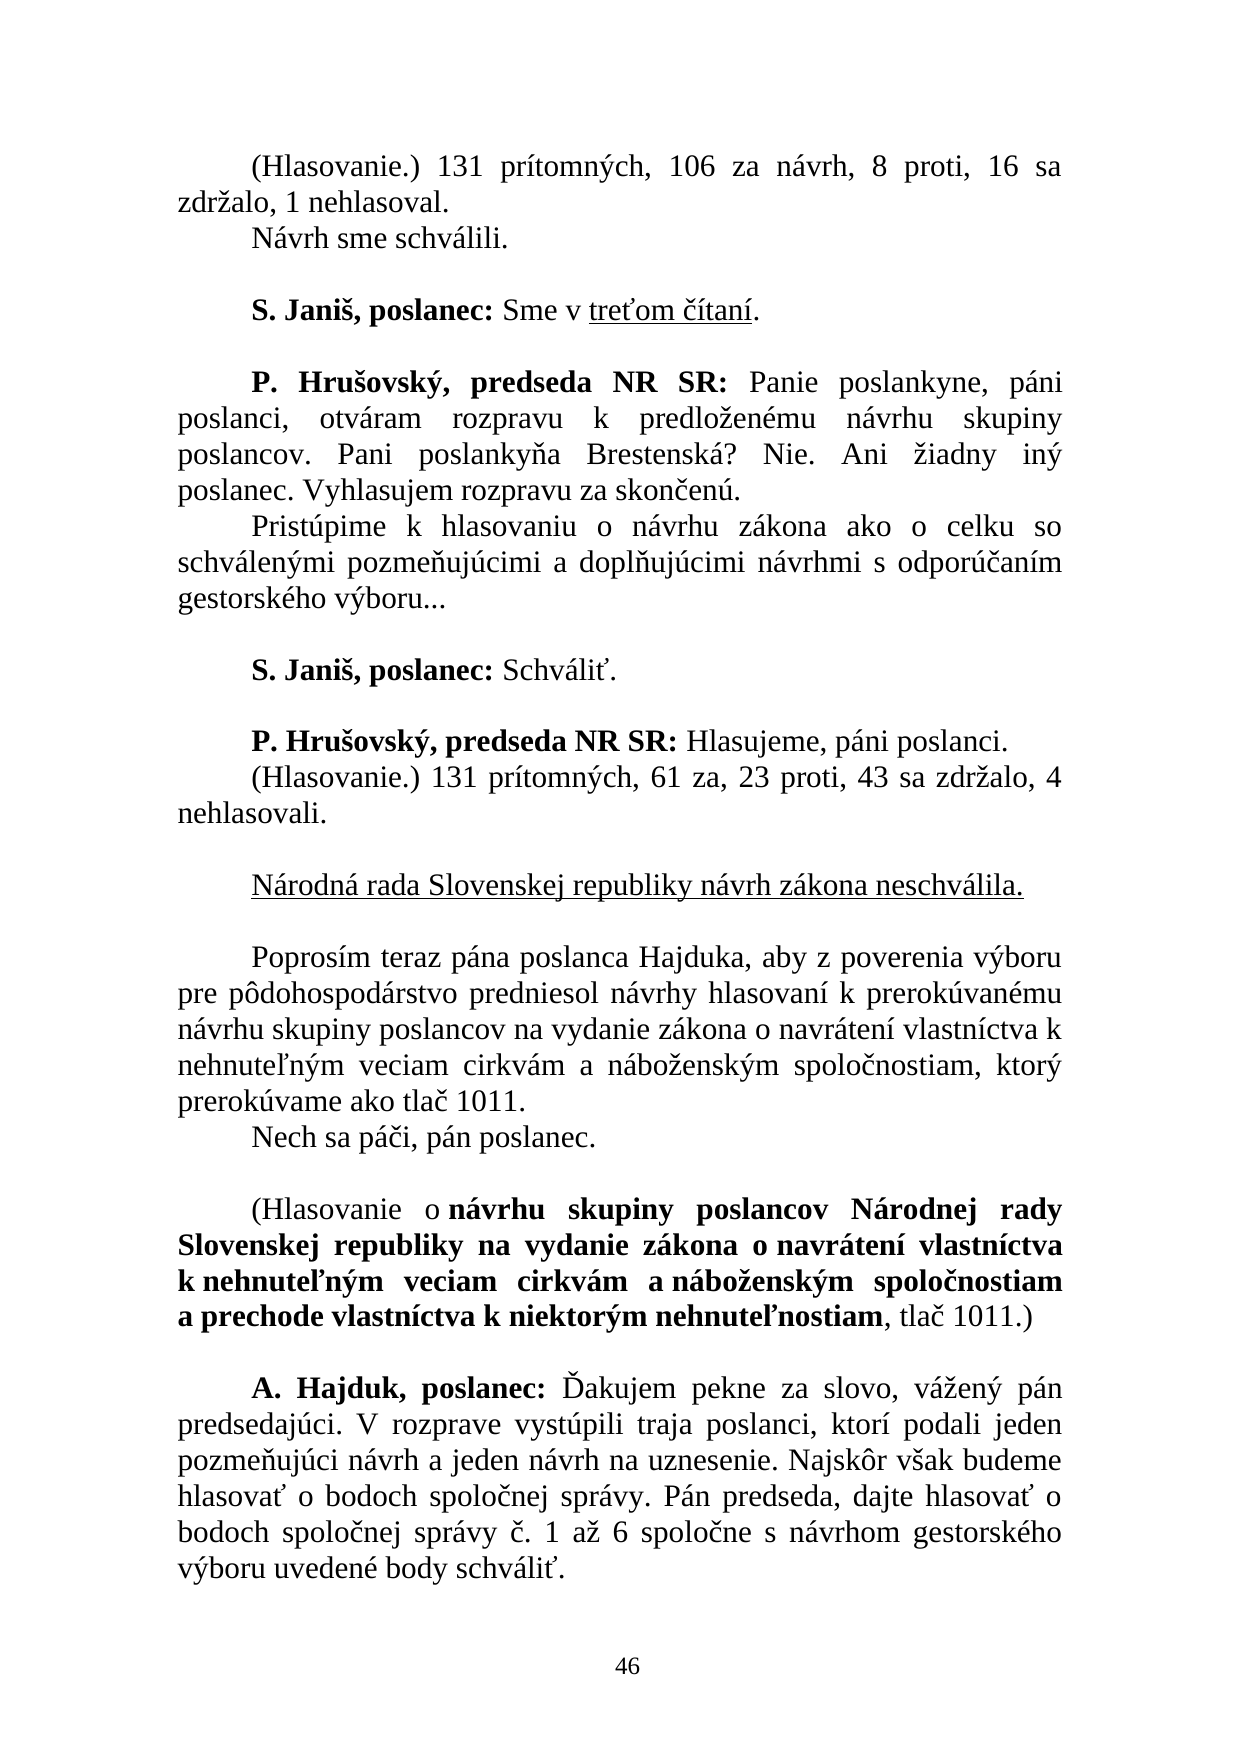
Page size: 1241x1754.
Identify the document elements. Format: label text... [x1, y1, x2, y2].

text Pristúpime k hlasovaniu o návrhu zákona ako o celku so schválenými pozmeňujúcimi a doplňujúcimi návrhmi s odporúčaním gestorského výboru... [177, 507, 1063, 615]
text A. Hajduk, poslanec: Ďakujem pekne za slovo, vážený pán predsedajúci. V rozprave vystúpili traja poslanci, ktorí podali jeden pozmeňujúci návrh a jeden návrh na uznesenie. Najskôr však budeme hlasovať o bodoch spoločnej správy. Pán predseda, dajte hlasovať o bodoch spoločnej správy č. 1 až 6 spoločne s návrhom gestorského výboru uvedené body schváliť. [177, 1369, 1063, 1585]
text Národná rada Slovenskej republiky návrh zákona neschválila. [177, 866, 1063, 902]
text P. Hrušovský, predseda NR SR: Hlasujeme, páni poslanci. [177, 723, 1063, 759]
text (Hlasovanie o návrhu skupiny poslancov Národnej rady Slovenskej republiky na vydanie zákona o navrátení vlastníctva k nehnuteľným veciam cirkvám a náboženským spoločnostiam a prechode vlastníctva k niektorým nehnuteľnostiam, tlač 1011.) [177, 1190, 1063, 1334]
text (Hlasovanie.) 131 prítomných, 61 za, 23 proti, 43 sa zdržalo, 4 nehlasovali. [177, 759, 1063, 831]
text Návrh sme schválili. [177, 219, 1063, 256]
text P. Hrušovský, predseda NR SR: Panie poslankyne, páni poslanci, otváram rozpravu k predloženému návrhu skupiny poslancov. Pani poslankyňa Brestenská? Nie. Ani žiadny iný poslanec. Vyhlasujem rozpravu za skončenú. [177, 363, 1063, 507]
text (Hlasovanie.) 131 prítomných, 106 za návrh, 8 proti, 16 sa zdržalo, 1 nehlasoval. [177, 148, 1063, 219]
text S. Janiš, poslanec: Schváliť. [177, 651, 1063, 687]
text Nech sa páči, pán poslanec. [177, 1118, 1063, 1154]
text S. Janiš, poslanec: Sme v treťom čítaní. [177, 291, 1063, 327]
text Poprosím teraz pána poslanca Hajduka, aby z poverenia výboru pre pôdohospodárstvo predniesol návrhy hlasovaní k prerokúvanému návrhu skupiny poslancov na vydanie zákona o navrátení vlastníctva k nehnuteľným veciam cirkvám a náboženským spoločnostiam, ktorý prerokúvame ako tlač 1011. [177, 938, 1063, 1118]
